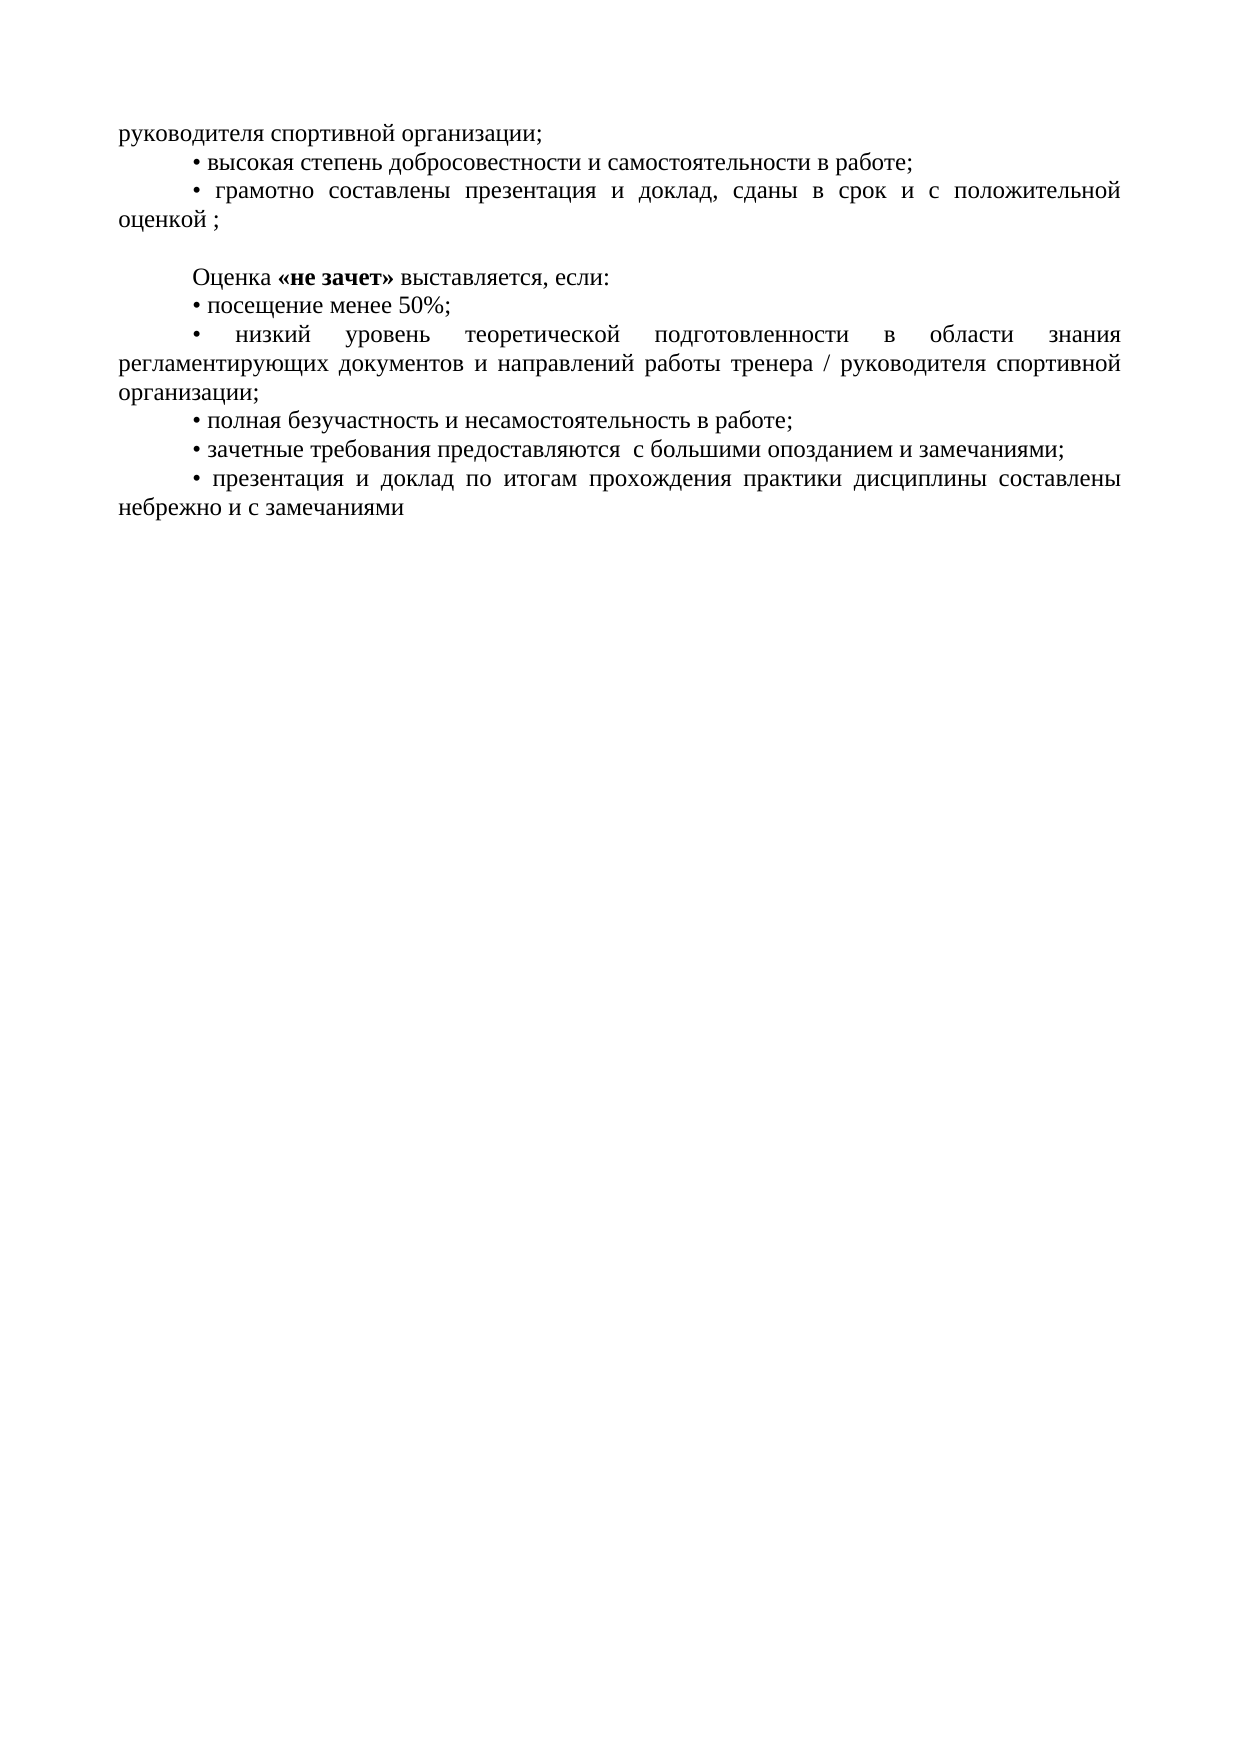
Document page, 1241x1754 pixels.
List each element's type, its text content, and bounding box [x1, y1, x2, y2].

text • полная безучастность и несамостоятельность в работе; [118, 406, 1122, 434]
text • грамотно составлены презентация и доклад, сданы в срок и с положительной оценкой ; [118, 176, 1122, 233]
text • высокая степень добросовестности и самостоятельности в работе; [118, 147, 1122, 176]
text Оценка «не зачет» выставляется, если: [118, 262, 1122, 291]
text • низкий уровень теоретической подготовленности в области знания регламентирующих документов и направлений работы тренера / руководителя спортивной организации; [118, 319, 1122, 406]
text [118, 118, 1122, 147]
text • посещение менее 50%; [118, 291, 1122, 319]
text • зачетные требования предоставляются с большими опозданием и замечаниями; [118, 434, 1122, 463]
text • презентация и доклад по итогам прохождения практики дисциплины составлены небрежно и с замечаниями [118, 463, 1122, 521]
